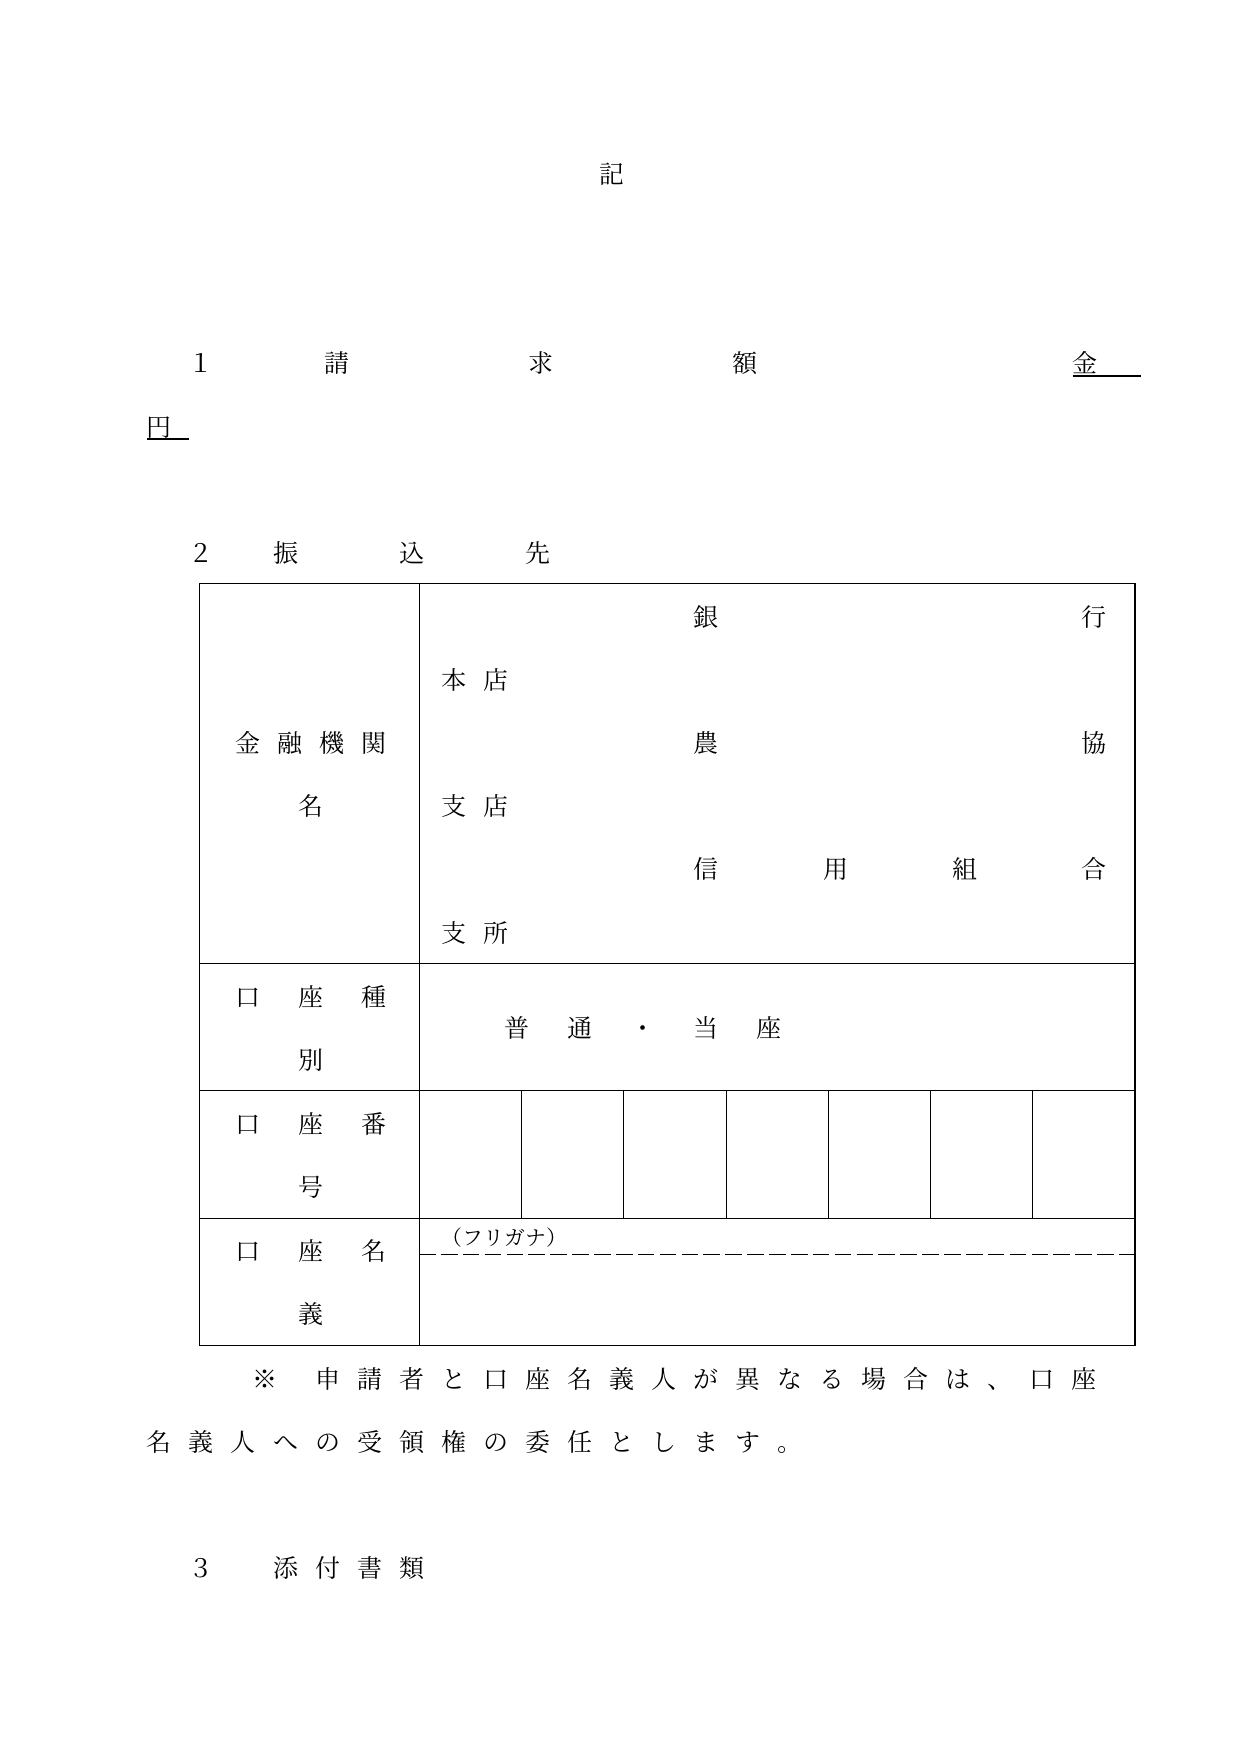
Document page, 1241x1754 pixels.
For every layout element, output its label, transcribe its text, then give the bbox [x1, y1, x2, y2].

table_cell [522, 1091, 623, 1217]
table_cell 口 座 番 号 [200, 1091, 419, 1217]
table_cell （フリガナ） [420, 1219, 1134, 1254]
table_cell [420, 1091, 521, 1217]
table_cell 口 座 名 義 [200, 1219, 419, 1345]
table_cell [1033, 1091, 1134, 1217]
text 記 [126, 141, 1114, 204]
table_header 銀行 本店 農協 支店 信用組合 支所 [420, 584, 1134, 963]
table_cell [727, 1091, 828, 1217]
table_cell 口 座 種 別 [200, 964, 419, 1090]
text ３ 添付書類 [147, 1535, 1114, 1598]
text ２ 振 込 先 [147, 520, 1114, 583]
table_cell [624, 1091, 726, 1217]
table_cell [931, 1091, 1032, 1217]
table_cell [420, 1254, 1134, 1345]
table_cell [829, 1091, 930, 1217]
table_cell 普 通 ・ 当 座 [420, 964, 1134, 1090]
text ※ 申請者と口座名義人が異なる場合は、口座名義人への受領権の委任とします。 [147, 1346, 1114, 1472]
table_header 金融機関名 [200, 584, 419, 963]
text １ 請 求 額 金 円 [147, 331, 1114, 457]
